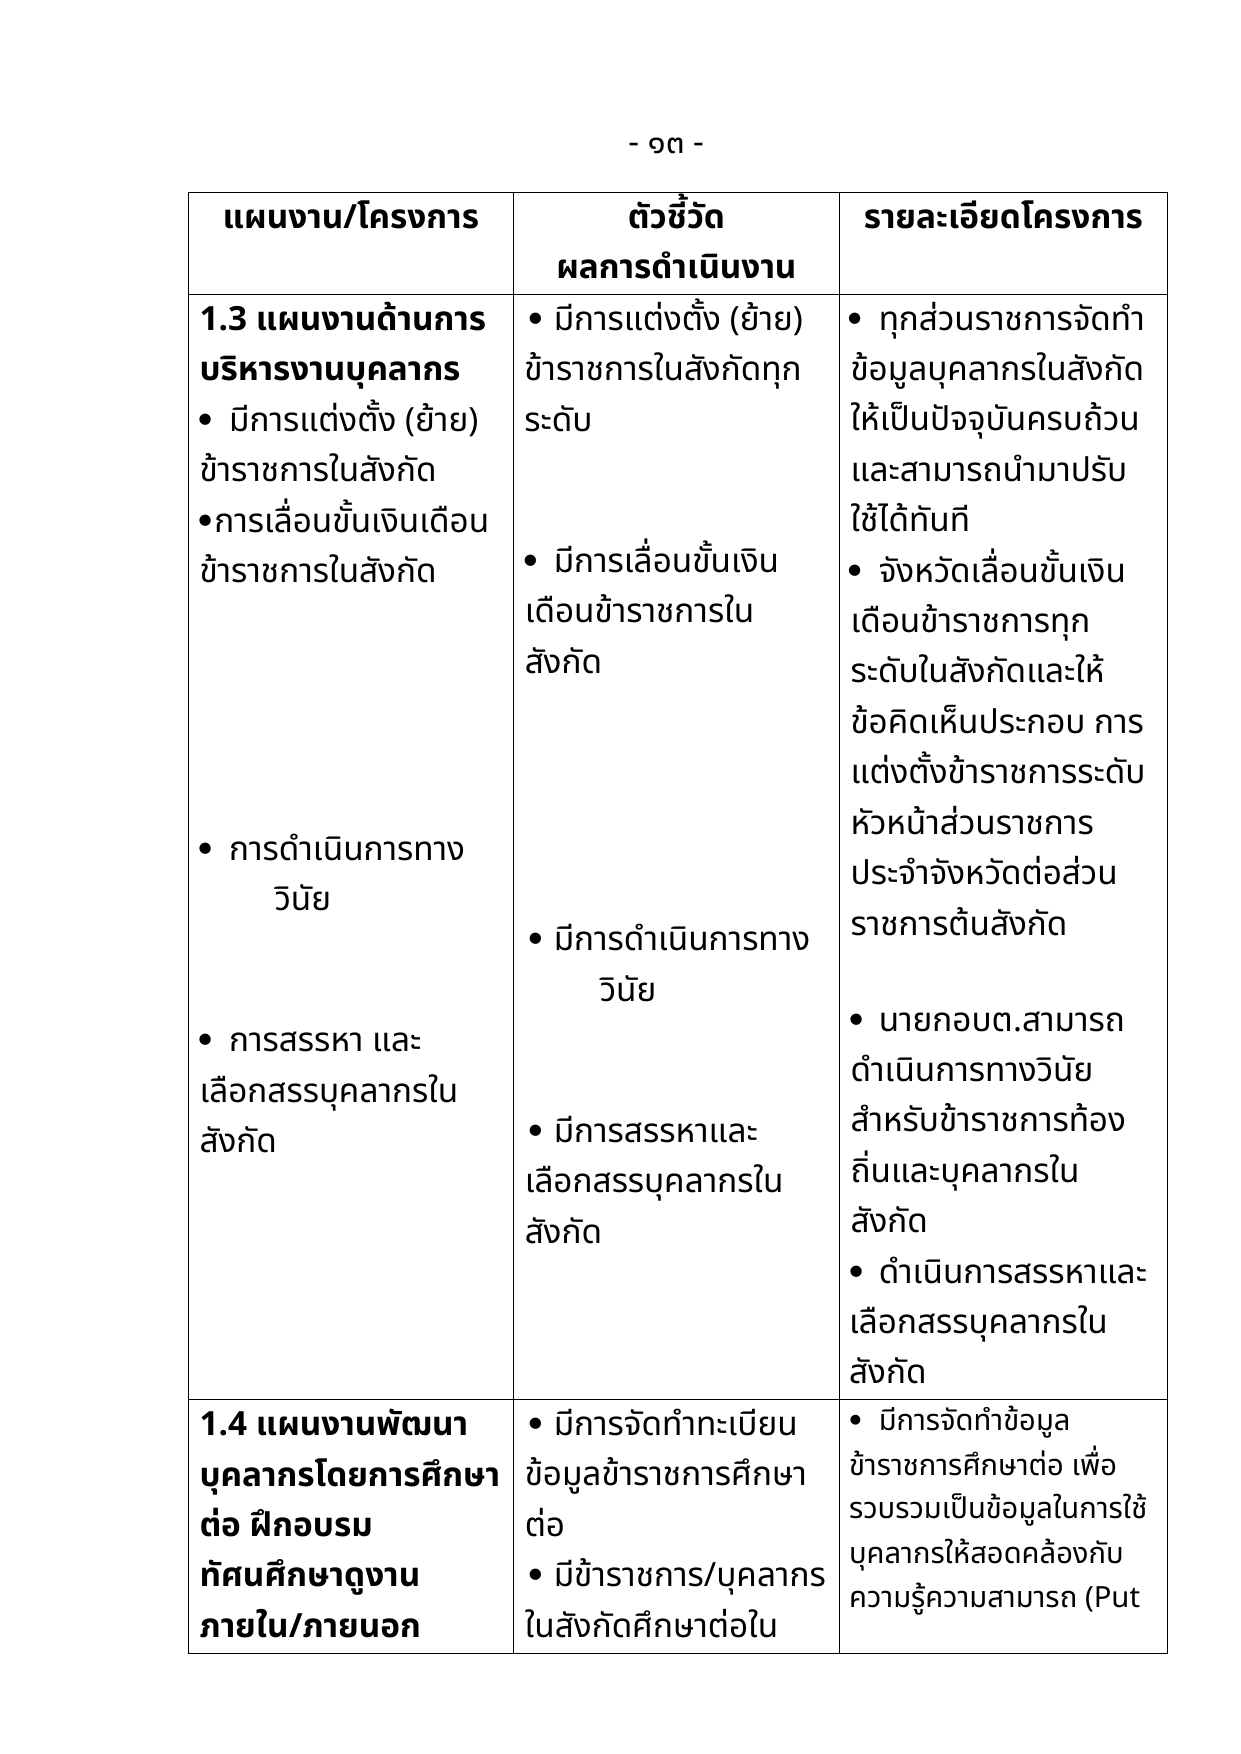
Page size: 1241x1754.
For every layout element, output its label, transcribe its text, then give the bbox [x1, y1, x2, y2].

table_header ตัวชี้วัด ผลการดำเนินงาน [514, 193, 839, 293]
text - ๑๓ - [187, 118, 1144, 169]
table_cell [840, 1400, 1167, 1652]
table_cell 1.3 แผนงานด้านการบริหารงานบุคลากร มีการแต่งตั้ง (ย้าย) ข้าราชการในสังกัด การเลื่อนขั้นเงินเดือน ข้าราชการในสังกัด การดำเนินการทางวินัย การสรรหา และเลือกสรรบุคลากรในสังกัด [189, 295, 513, 1399]
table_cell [189, 1400, 513, 1652]
table_header รายละเอียดโครงการ [840, 193, 1167, 293]
table_header แผนงาน/โครงการ [189, 193, 513, 293]
table_cell ทุกส่วนราชการจัดทำข้อมูลบุคลากรในสังกัดให้เป็นปัจจุบันครบถ้วนและสามารถนำมาปรับใช้ได้ทันที จังหวัดเลื่อนขั้นเงินเดือนข้าราชการทุกระดับในสังกัดและให้ข้อคิดเห็นประกอบ การแต่งตั้งข้าราชการระดับหัวหน้าส่วนราชการประจำจังหวัดต่อส่วนราชการต้นสังกัด นายกอบต.สามารถดำเนินการทางวินัยสำหรับข้าราชการท้องถิ่นและบุคลากรในสังกัด ดำเนินการสรรหาและเลือกสรรบุคลากรในสังกัด [840, 295, 1167, 1399]
table_cell มีการแต่งตั้ง (ย้าย) ข้าราชการในสังกัดทุกระดับ มีการเลื่อนขั้นเงินเดือนข้าราชการในสังกัด มีการดำเนินการทางวินัย มีการสรรหาและเลือกสรรบุคลากรในสังกัด [514, 295, 839, 1399]
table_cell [514, 1400, 839, 1652]
